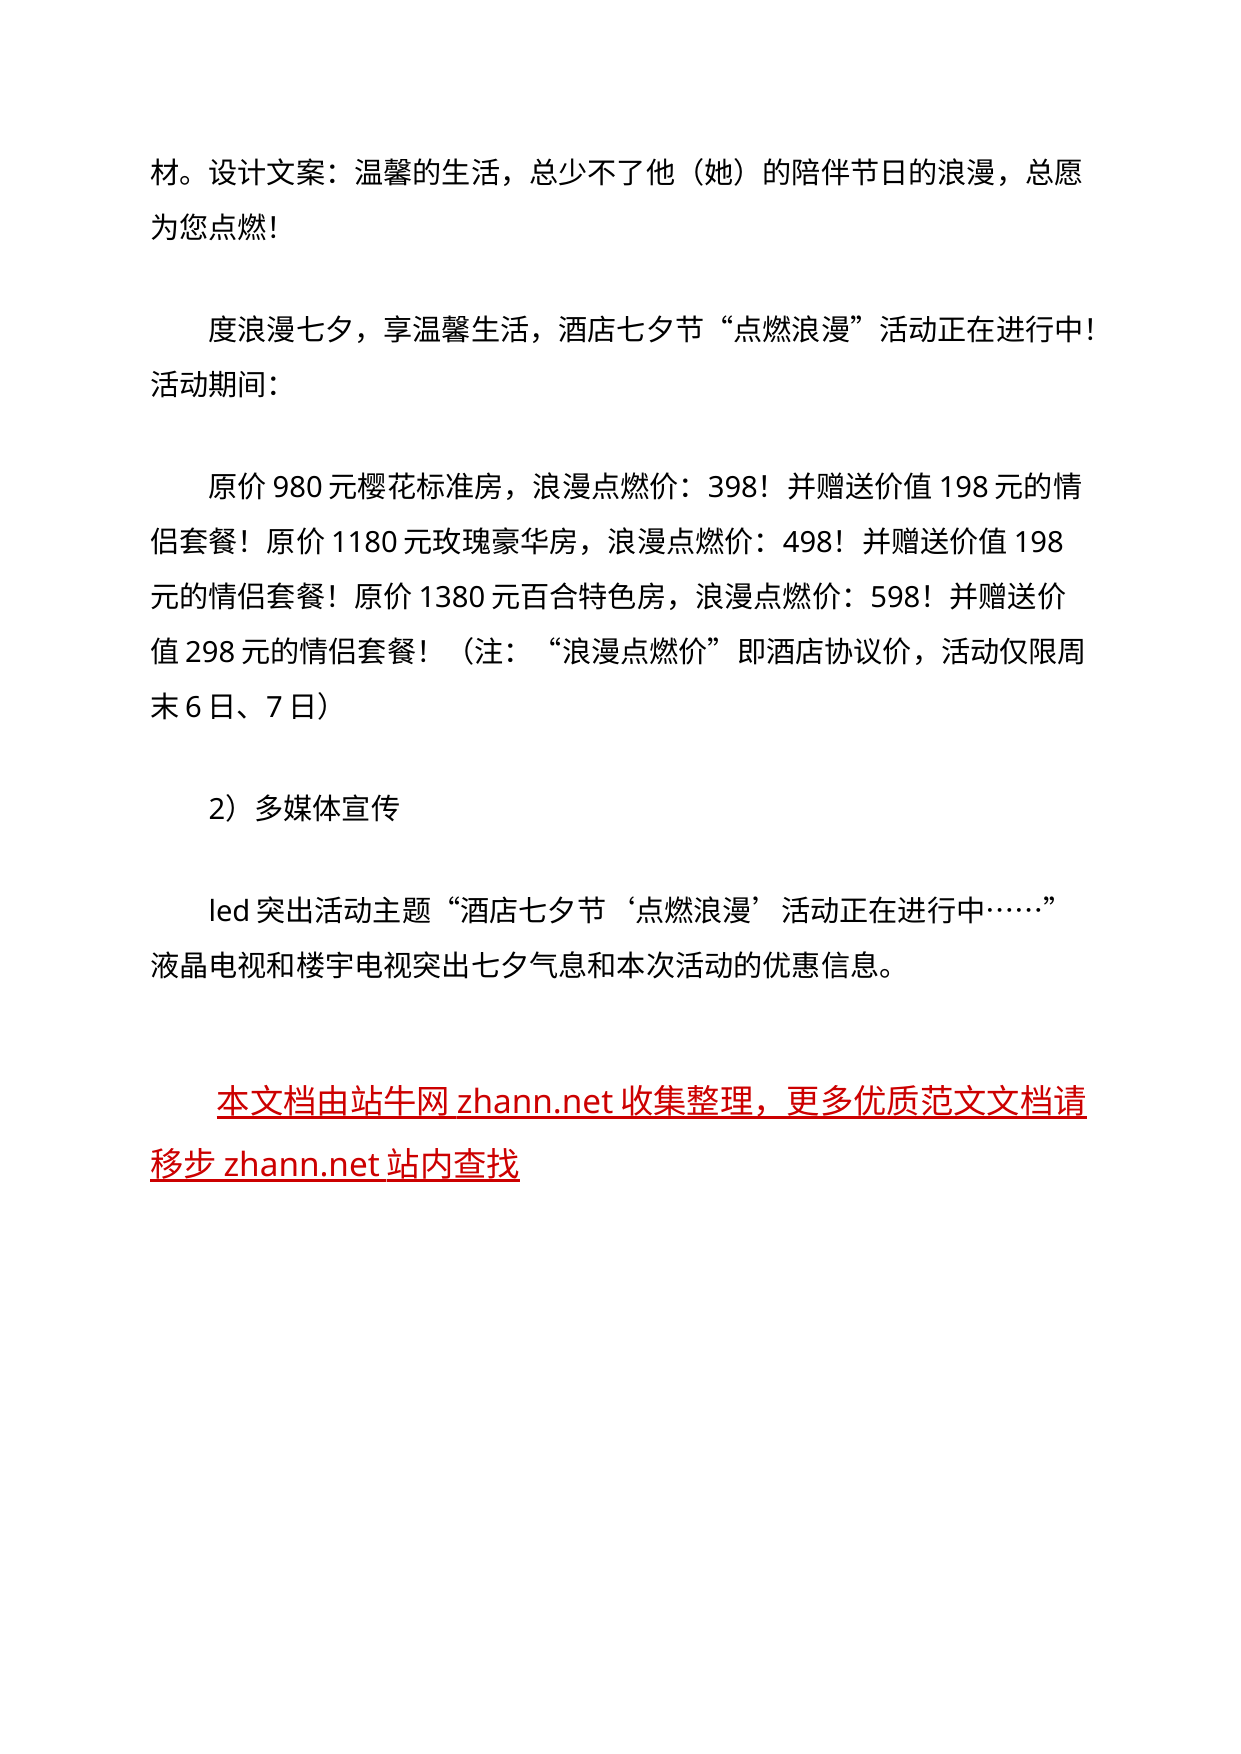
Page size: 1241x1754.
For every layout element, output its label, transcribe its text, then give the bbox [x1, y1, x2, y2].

text 度浪漫七夕，享温馨生活，酒店七夕节“点燃浪漫”活动正在进行中！活动期间： [150, 307, 1090, 404]
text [150, 150, 1090, 247]
text 2）多媒体宣传 [150, 785, 1090, 828]
text 本文档由站牛网zhann.net收集整理，更多优质范文文档请移步zhann.net站内查找 [150, 1075, 1090, 1187]
text led突出活动主题“酒店七夕节‘点燃浪漫’活动正在进行中……”液晶电视和楼宇电视突出七夕气息和本次活动的优惠信息。 [150, 887, 1090, 984]
text 原价980元樱花标准房，浪漫点燃价：398！并赠送价值198元的情侣套餐！原价1180元玫瑰豪华房，浪漫点燃价：498！并赠送价值198元的情侣套餐！原价1380元百合特色房，浪漫点燃价：598！并赠送价值298元的情侣套餐！（注：“浪漫点燃价”即酒店协议价，活动仅限周末6日、7日） [150, 463, 1090, 726]
